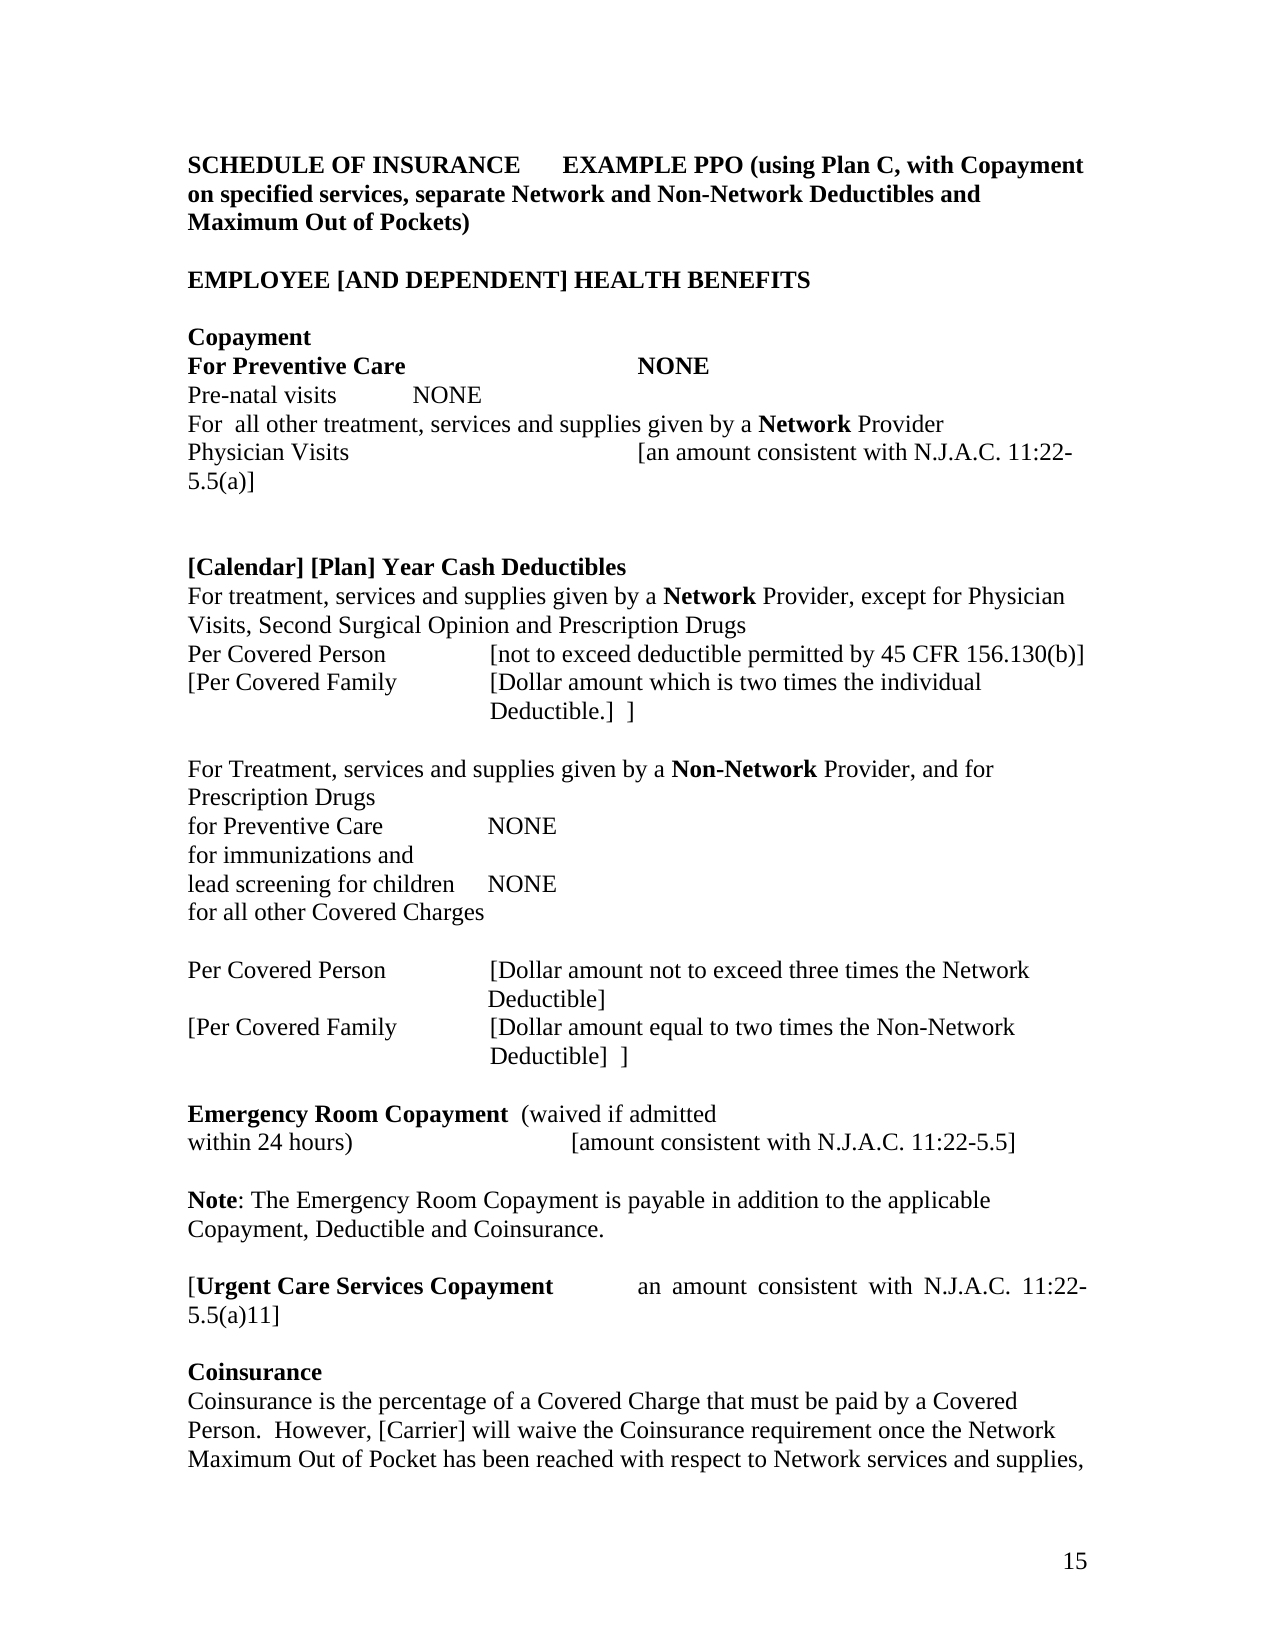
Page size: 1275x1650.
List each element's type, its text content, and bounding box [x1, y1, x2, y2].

text For Treatment, services and supplies given by a Non-Network Provider, and for Prescription Drugs [187, 754, 1087, 811]
text Per Covered Person [Dollar amount not to exceed three times the Network Deductible] [187, 955, 1087, 1012]
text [187, 1386, 1087, 1472]
text For all other treatment, services and supplies given by a Network Provider [187, 409, 1087, 437]
text [Urgent Care Services Copayment an amount consistent with N.J.A.C. 11:22-5.5(a)11] [187, 1271, 1087, 1329]
text Deductible] ] [487, 1041, 1087, 1070]
text within 24 hours) [amount consistent with N.J.A.C. 11:22-5.5] [187, 1127, 1087, 1156]
text Coinsurance [187, 1357, 1087, 1386]
text for Preventive Care NONE [187, 811, 1087, 840]
text [Per Covered Family [Dollar amount equal to two times the Non-Network [187, 1012, 1087, 1041]
text for immunizations and [187, 840, 1087, 869]
text lead screening for children NONE [187, 869, 1087, 897]
text Emergency Room Copayment (waived if admitted [187, 1099, 1087, 1127]
text EMPLOYEE [AND DEPENDENT] HEALTH BENEFITS [187, 265, 1087, 294]
text Note: The Emergency Room Copayment is payable in addition to the applicable Copayment, Deductible and Coinsurance. [187, 1185, 1087, 1242]
text Copayment [187, 322, 1087, 351]
text Deductible.] ] [487, 696, 1087, 725]
text [Per Covered Family [Dollar amount which is two times the individual [187, 667, 1087, 696]
text Physician Visits [an amount consistent with N.J.A.C. 11:22-5.5(a)] [187, 437, 1087, 495]
text SCHEDULE OF INSURANCE EXAMPLE PPO (using Plan C, with Copayment on specified services, separate Network and Non-Network Deductibles and Maximum Out of Pockets) [187, 150, 1087, 236]
text For treatment, services and supplies given by a Network Provider, except for Physician Visits, Second Surgical Opinion and Prescription Drugs [187, 581, 1087, 639]
text Pre-natal visits NONE [187, 380, 1087, 409]
text [Calendar] [Plan] Year Cash Deductibles [187, 552, 1087, 581]
text for all other Covered Charges [187, 897, 1087, 926]
text Per Covered Person [not to exceed deductible permitted by 45 CFR 156.130(b)] [187, 639, 1087, 667]
text For Preventive Care NONE [187, 351, 1087, 380]
